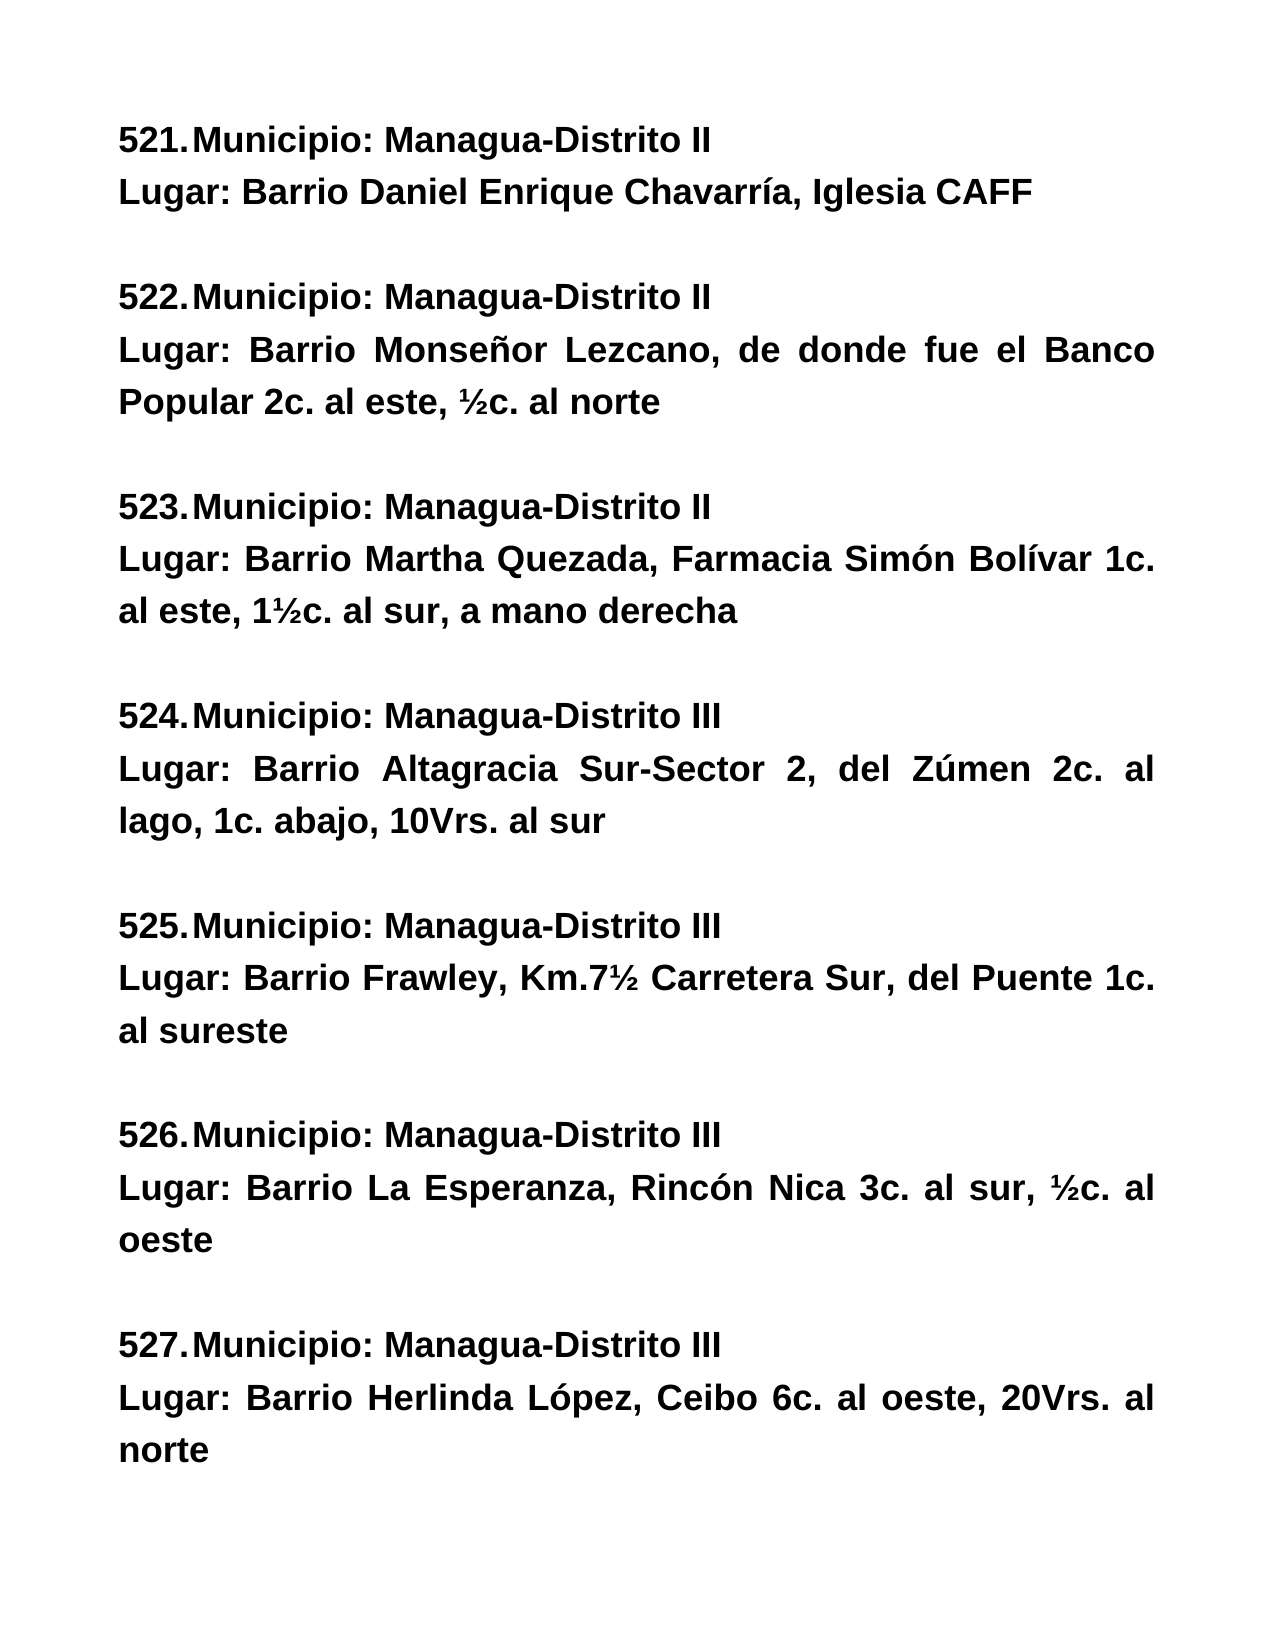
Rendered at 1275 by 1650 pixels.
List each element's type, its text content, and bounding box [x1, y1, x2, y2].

list Municipio: Managua-Distrito II [118, 485, 1157, 527]
text Lugar: Barrio Monseñor Lezcano, de donde fue el Banco Popular 2c. al este, ½c. al norte [118, 328, 1157, 422]
list Municipio: Managua-Distrito III [118, 1114, 1157, 1156]
text Lugar: Barrio Daniel Enrique Chavarría, Iglesia CAFF [118, 171, 1157, 212]
list Municipio: Managua-Distrito II [118, 275, 1157, 317]
text Lugar: Barrio Martha Quezada, Farmacia Simón Bolívar 1c. al este, 1½c. al sur, a mano derecha [118, 537, 1157, 632]
text Lugar: Barrio Herlinda López, Ceibo 6c. al oeste, 20Vrs. al norte [118, 1376, 1157, 1470]
text Lugar: Barrio Altagracia Sur-Sector 2, del Zúmen 2c. al lago, 1c. abajo, 10Vrs. al sur [118, 747, 1157, 841]
list Municipio: Managua-Distrito III [118, 904, 1157, 946]
list Municipio: Managua-Distrito II [118, 118, 1157, 160]
list Municipio: Managua-Distrito III [118, 694, 1157, 736]
list Municipio: Managua-Distrito III [118, 1323, 1157, 1365]
text Lugar: Barrio La Esperanza, Rincón Nica 3c. al sur, ½c. al oeste [118, 1166, 1157, 1260]
text Lugar: Barrio Frawley, Km.7½ Carretera Sur, del Puente 1c. al sureste [118, 956, 1157, 1051]
